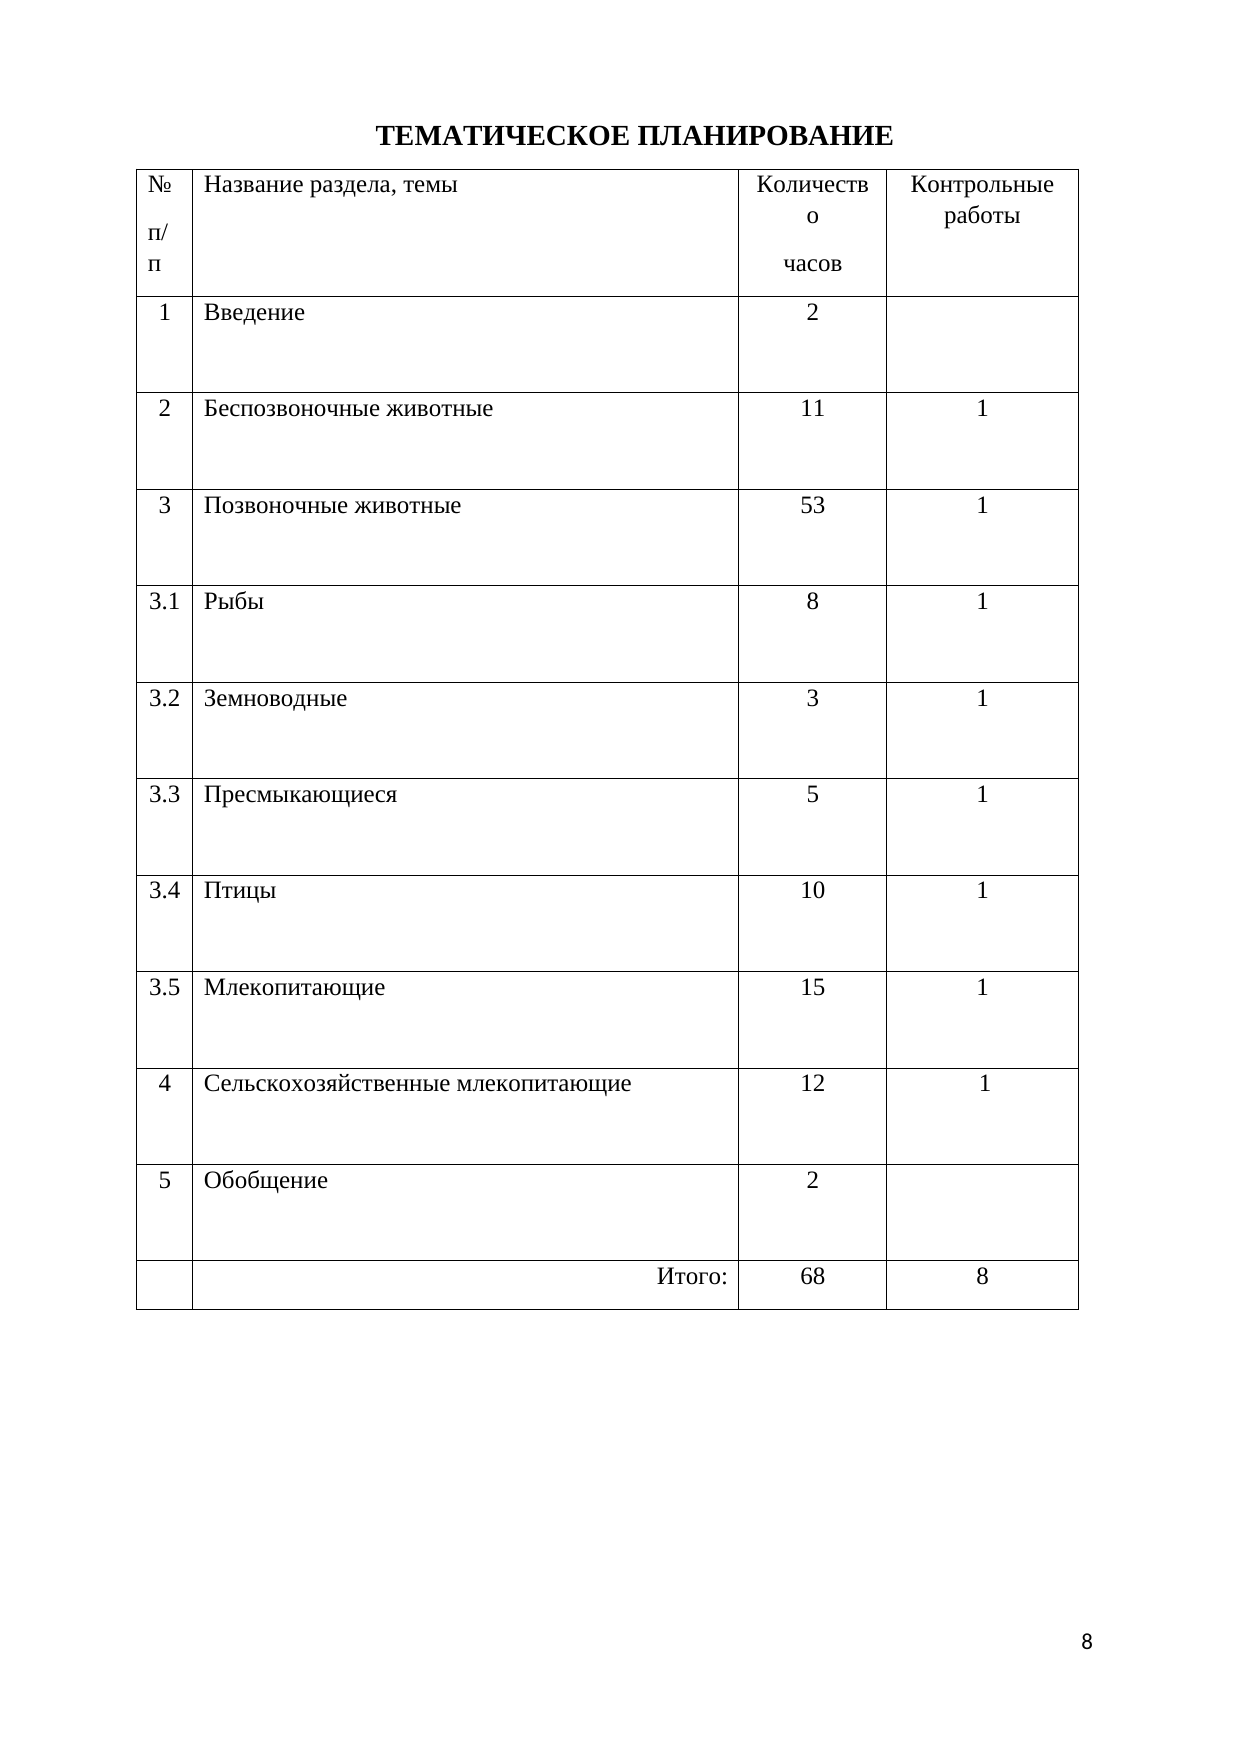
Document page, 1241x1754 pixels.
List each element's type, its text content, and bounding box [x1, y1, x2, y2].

table_cell 1 [887, 683, 1078, 778]
table_cell 5 [137, 1165, 192, 1260]
table_cell 11 [739, 393, 886, 489]
table_cell 10 [739, 876, 886, 971]
table_cell 8 [739, 586, 886, 682]
table_cell Позвоночные животные [193, 490, 738, 585]
table_cell 3.5 [137, 972, 192, 1067]
table_cell Птицы [193, 876, 738, 971]
table_cell 1 [887, 586, 1078, 682]
table_cell Млекопитающие [193, 972, 738, 1067]
table_cell 3 [137, 490, 192, 585]
table_cell 1 [887, 393, 1078, 489]
table_cell 2 [137, 393, 192, 489]
table_cell Введение [193, 297, 738, 392]
table_cell 5 [739, 779, 886, 874]
table_cell 3 [739, 683, 886, 778]
table_cell 1 [887, 490, 1078, 585]
table_cell Земноводные [193, 683, 738, 778]
table_cell 15 [739, 972, 886, 1067]
table_cell Пресмыкающиеся [193, 779, 738, 874]
table_header Название раздела, темы [193, 170, 738, 296]
table_cell [887, 297, 1078, 392]
table_cell 3.3 [137, 779, 192, 874]
table_cell Итого: [193, 1261, 738, 1309]
table_cell 68 [739, 1261, 886, 1309]
table_cell 2 [739, 1165, 886, 1260]
table_cell 53 [739, 490, 886, 585]
table_cell Сельскохозяйственные млекопитающие [193, 1069, 738, 1164]
table_cell Рыбы [193, 586, 738, 682]
table_cell 3.4 [137, 876, 192, 971]
table_cell 1 [137, 297, 192, 392]
table_cell 3.2 [137, 683, 192, 778]
table_cell 1 [887, 1069, 1078, 1164]
table_cell 1 [887, 779, 1078, 874]
table_cell 1 [887, 876, 1078, 971]
table_cell Обобщение [193, 1165, 738, 1260]
table_header № п/п [137, 170, 192, 296]
text ТЕМАТИЧЕСКОЕ ПЛАНИРОВАНИЕ [148, 118, 1092, 152]
table_cell 12 [739, 1069, 886, 1164]
table_cell [887, 1165, 1078, 1260]
table_cell 8 [887, 1261, 1078, 1309]
table_header Количество часов [739, 170, 886, 296]
table_cell 4 [137, 1069, 192, 1164]
table_cell [137, 1261, 192, 1309]
table_cell 3.1 [137, 586, 192, 682]
table_header Контрольные работы [887, 170, 1078, 296]
table_cell 2 [739, 297, 886, 392]
table_cell 1 [887, 972, 1078, 1067]
table_cell Беспозвоночные животные [193, 393, 738, 489]
